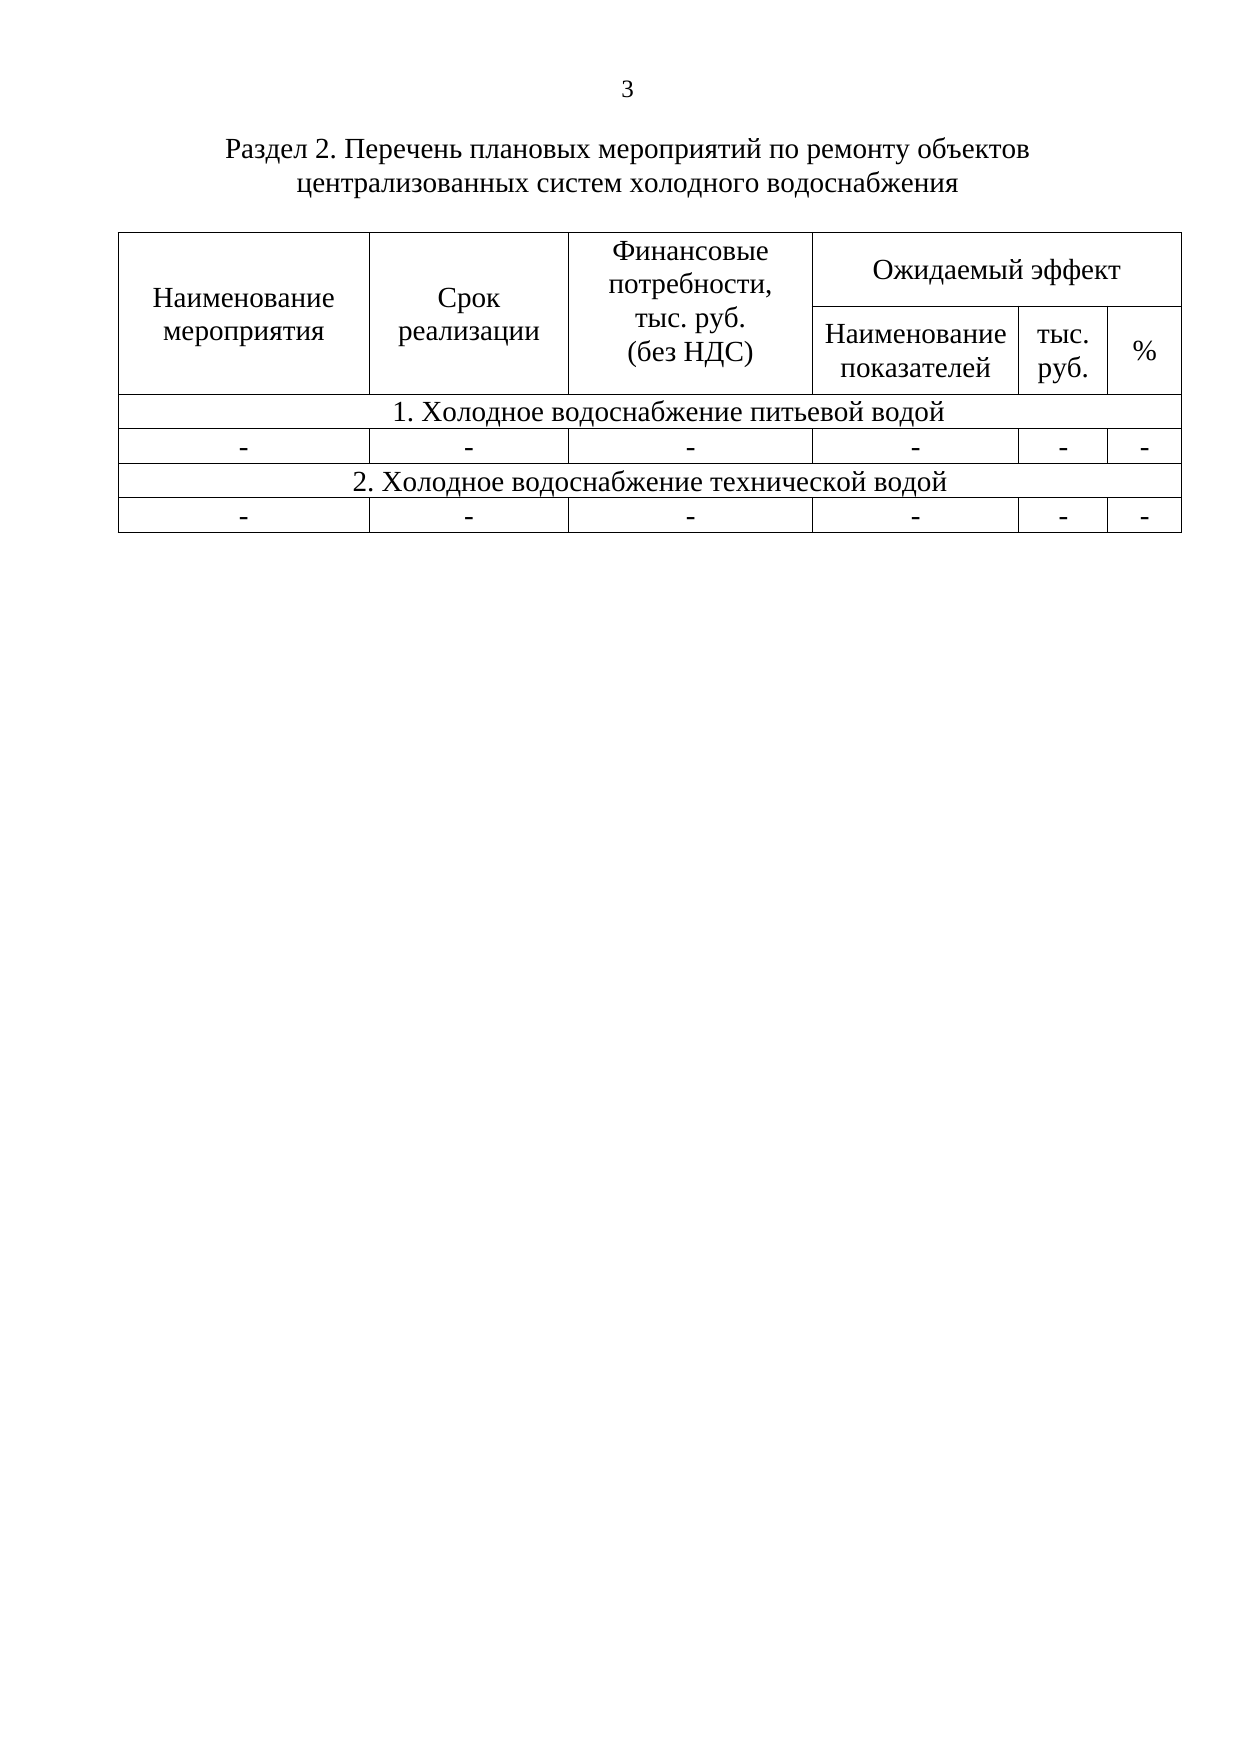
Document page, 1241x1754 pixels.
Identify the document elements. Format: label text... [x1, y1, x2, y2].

table_cell - [1019, 498, 1107, 532]
table_cell - [370, 498, 568, 532]
table_cell - [1019, 429, 1107, 463]
table_cell - [370, 429, 568, 463]
table_header Срок реализации [370, 233, 568, 393]
table_cell тыс. руб. [1019, 307, 1107, 393]
table_cell Наименование показателей [813, 307, 1018, 393]
table_cell - [813, 429, 1018, 463]
table_cell - [1108, 498, 1181, 532]
table_cell - [1108, 429, 1181, 463]
table_cell 1. Холодное водоснабжение питьевой водой [119, 395, 1181, 428]
table_header Финансовые потребности, тыс. руб. (без НДС) [569, 233, 812, 393]
table_cell - [569, 498, 812, 532]
table_cell - [813, 498, 1018, 532]
table_cell 2. Холодное водоснабжение технической водой [119, 464, 1181, 497]
table_cell - [119, 498, 369, 532]
table_cell - [119, 429, 369, 463]
text Раздел 2. Перечень плановых мероприятий по ремонту объектов централизованных систем холодного водоснабжения [162, 131, 1092, 198]
table_header Наименование мероприятия [119, 233, 369, 393]
table_cell - [569, 429, 812, 463]
table_header Ожидаемый эффект [813, 233, 1181, 306]
table_cell % [1108, 307, 1181, 393]
